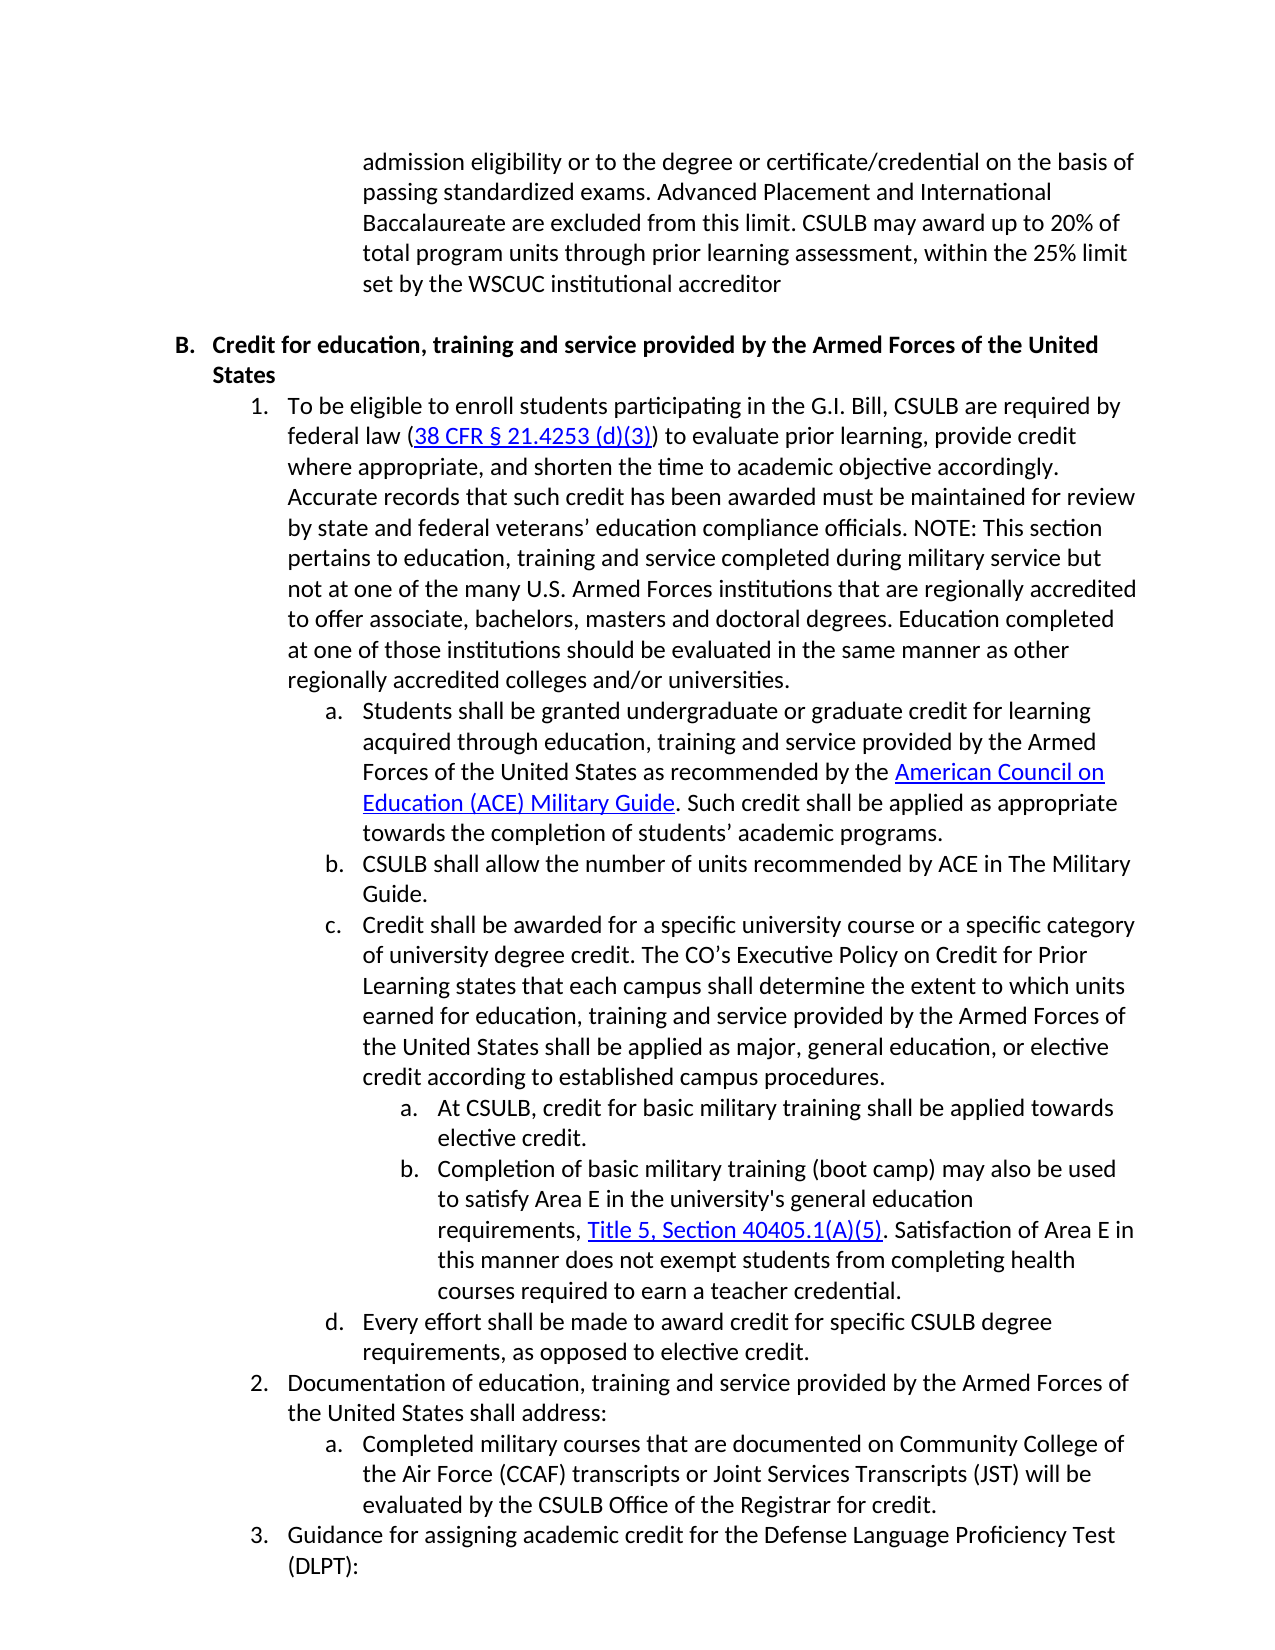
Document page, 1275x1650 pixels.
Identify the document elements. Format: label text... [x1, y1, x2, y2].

list To be eligible to enroll students participating in the G.I. Bill, CSULB are required by federal law (38 CFR § 21.4253 (d)(3)) to evaluate prior learning, provide credit where appropriate, and shorten the time to academic objective accordingly. Accurate records that such credit has been awarded must be maintained for review by state and federal veterans’ education compliance officials. NOTE: This section pertains to education, training and service completed during military service but not at one of the many U.S. Armed Forces institutions that are regionally accredited to offer associate, bachelors, masters and doctoral degrees. Education completed at one of those institutions should be evaluated in the same manner as other regionally accredited colleges and/or universities. [250, 390, 1138, 695]
list Guidance for assigning academic credit for the Defense Language Proficiency Test (DLPT): [250, 1519, 1116, 1580]
text admission eligibility or to the degree or certificate/credential on the basis of passing standardized exams. Advanced Placement and International Baccalaureate are excluded from this limit. CSULB may award up to 20% of total program units through prior learning assessment, within the 25% limit set by the WSCUC institutional accreditor [362, 146, 1152, 298]
list At CSULB, credit for basic military training shall be applied towards elective credit. [400, 1092, 1114, 1153]
list Credit shall be awarded for a specific university course or a specific category of university degree credit. The CO’s Executive Policy on Credit for Prior Learning states that each campus shall determine the extent to which units earned for education, training and service provided by the Armed Forces of the United States shall be applied as major, general education, or elective credit according to established campus procedures. [325, 909, 1136, 1092]
list CSULB shall allow the number of units recommended by ACE in The Military Guide. [325, 848, 1131, 909]
list Completion of basic military training (boot camp) may also be used to satisfy Area E in the university's general education [400, 1153, 1118, 1214]
list Students shall be granted undergraduate or graduate credit for learning acquired through education, training and service provided by the Armed Forces of the United States as recommended by the American Council on Education (ACE) Military Guide. Such credit shall be applied as appropriate towards the completion of students’ academic programs. [325, 695, 1118, 848]
list Every effort shall be made to award credit for specific CSULB degree requirements, as opposed to elective credit. [325, 1306, 1054, 1367]
list Completed military courses that are documented on Community College of the Air Force (CCAF) transcripts or Joint Services Transcripts (JST) will be evaluated by the CSULB Office of the Registrar for credit. [325, 1428, 1125, 1519]
subtitle Credit for education, training and service provided by the Armed Forces of the United States [175, 329, 1099, 390]
text requirements, Title 5, Section 40405.1(A)(5). Satisfaction of Area E in this manner does not exempt students from completing health courses required to earn a teacher credential. [437, 1214, 1137, 1306]
list Documentation of education, training and service provided by the Armed Forces of the United States shall address: [250, 1367, 1130, 1428]
